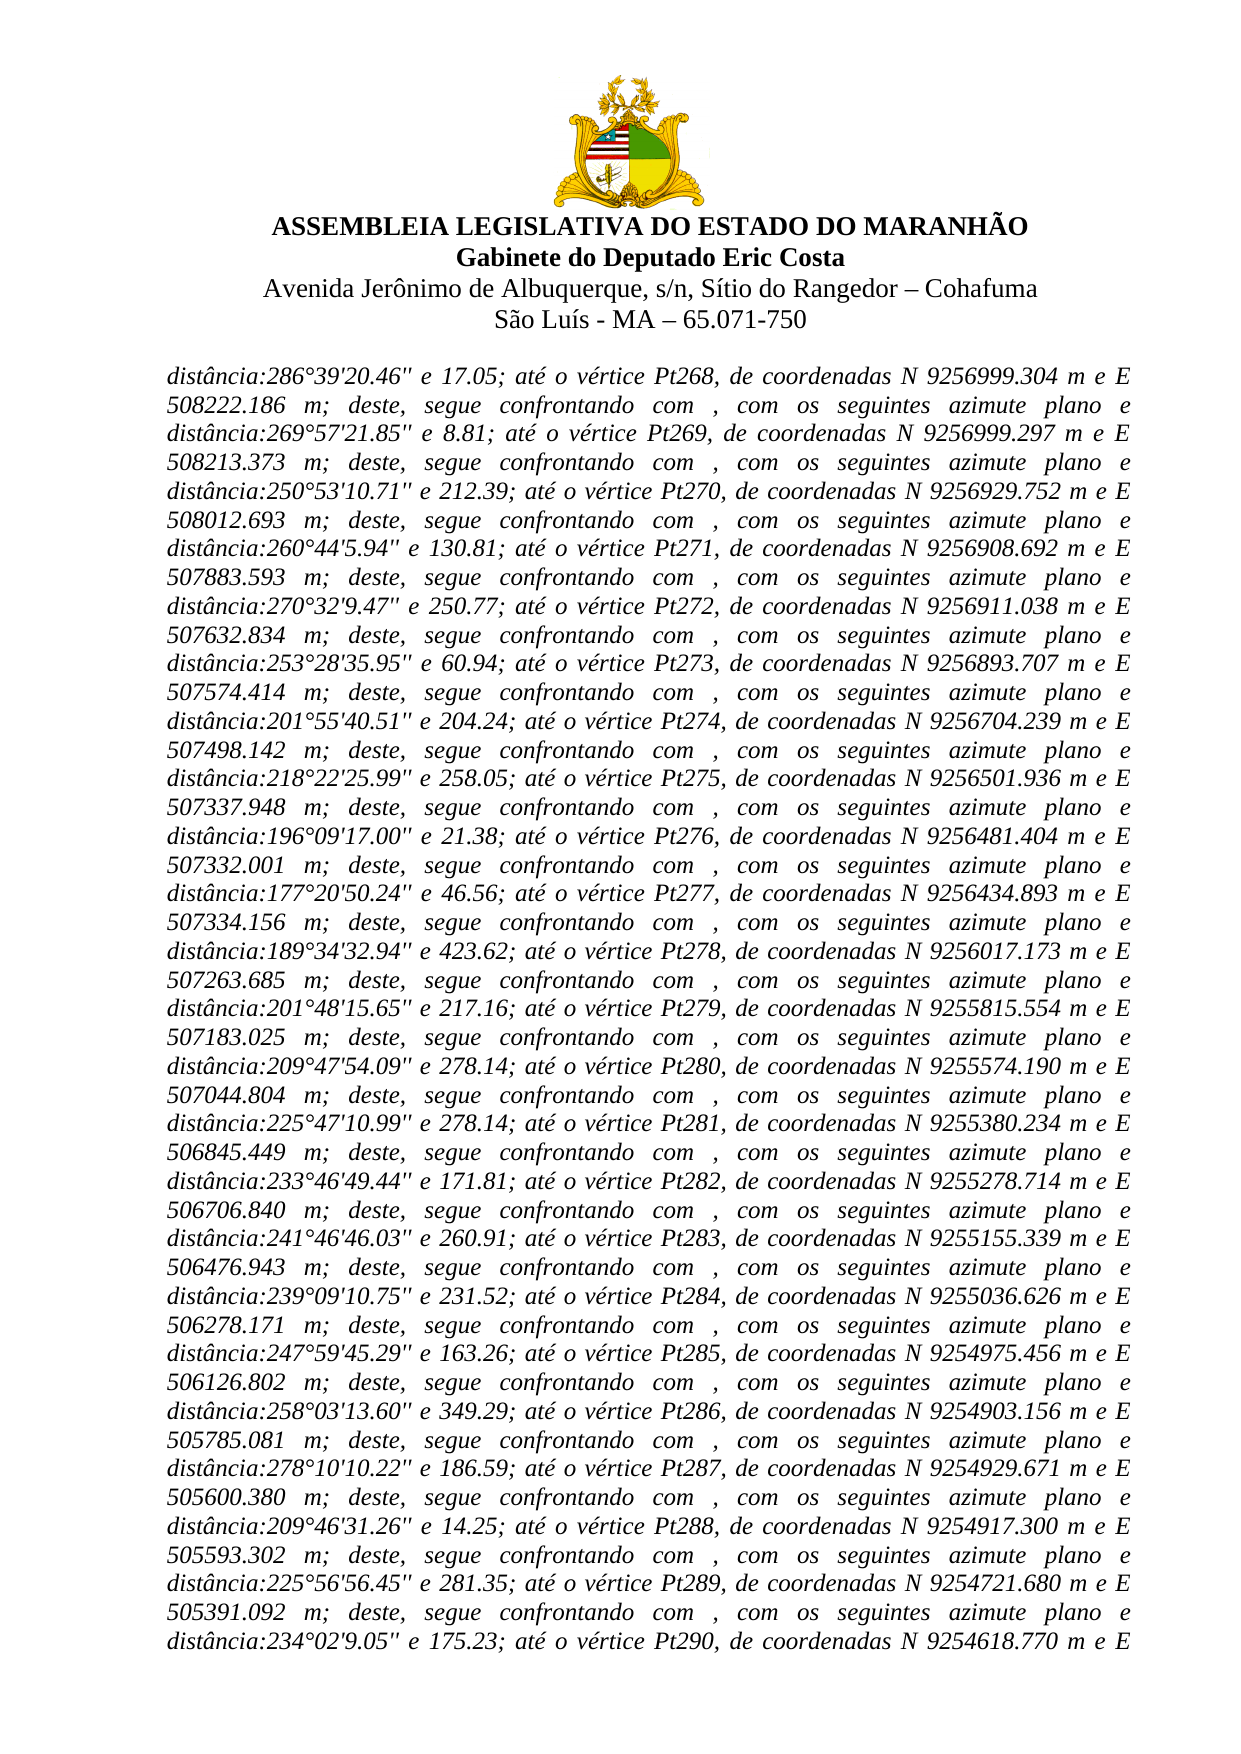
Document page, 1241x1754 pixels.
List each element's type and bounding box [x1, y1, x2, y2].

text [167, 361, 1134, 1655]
picture [553, 75, 710, 210]
